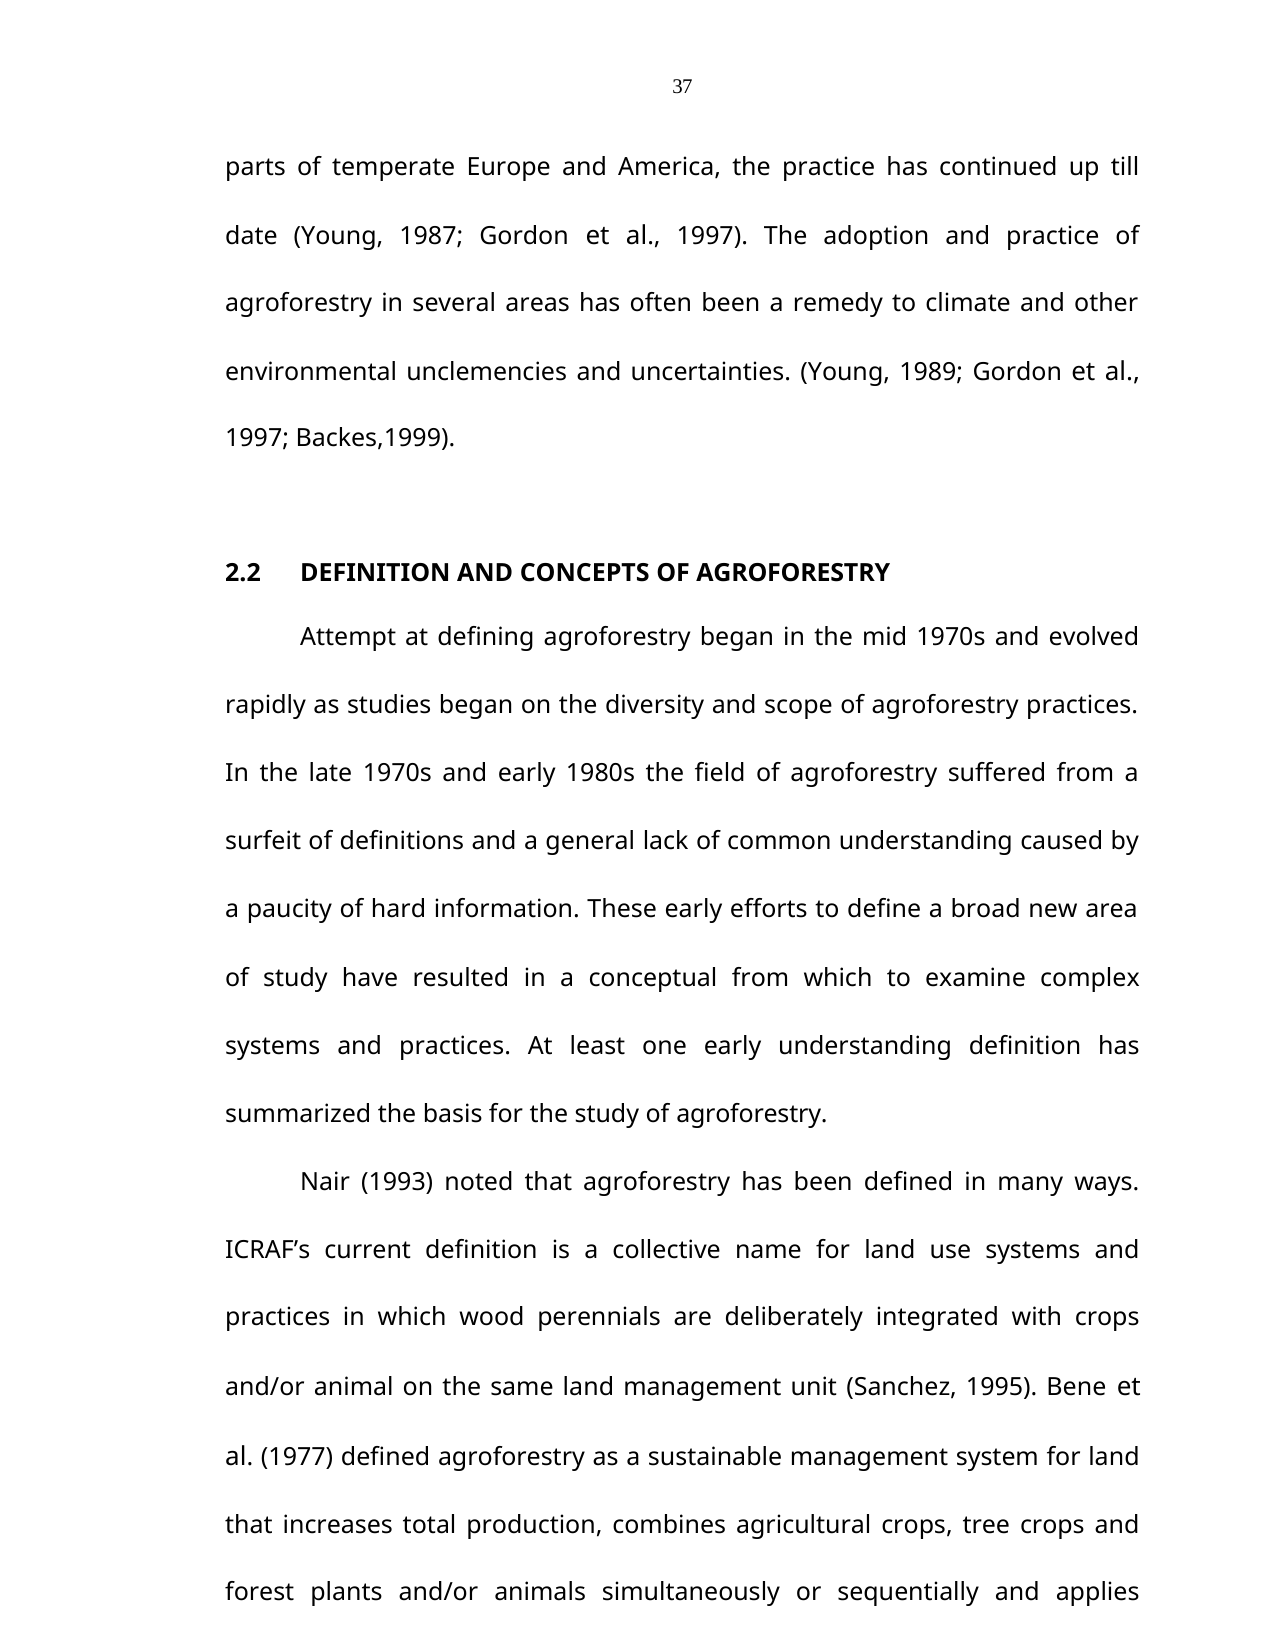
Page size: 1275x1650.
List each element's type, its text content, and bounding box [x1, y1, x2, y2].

text Attempt at defining agroforestry began in the mid 1970s and evolved rapidly as studies began on the diversity and scope of agroforestry practices. In the late 1970s and early 1980s the field of agroforestry suffered from a surfeit of definitions and a general lack of common understanding caused by a paucity of hard information. These early efforts to define a broad new area of study have resulted in a conceptual from which to examine complex systems and practices. At least one early understanding definition has summarized the basis for the study of agroforestry. [225, 619, 1140, 1129]
text parts of temperate Europe and America, the practice has continued up till date (Young, 1987; Gordon et al., 1997). The adoption and practice of agroforestry in several areas has often been a remedy to climate and other environmental unclemencies and uncertainties. (Young, 1989; Gordon et al., 1997; Backes,1999). [225, 149, 1140, 454]
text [225, 1164, 1141, 1608]
subtitle DEFINITION AND CONCEPTS OF AGROFORESTRY [225, 554, 1152, 588]
